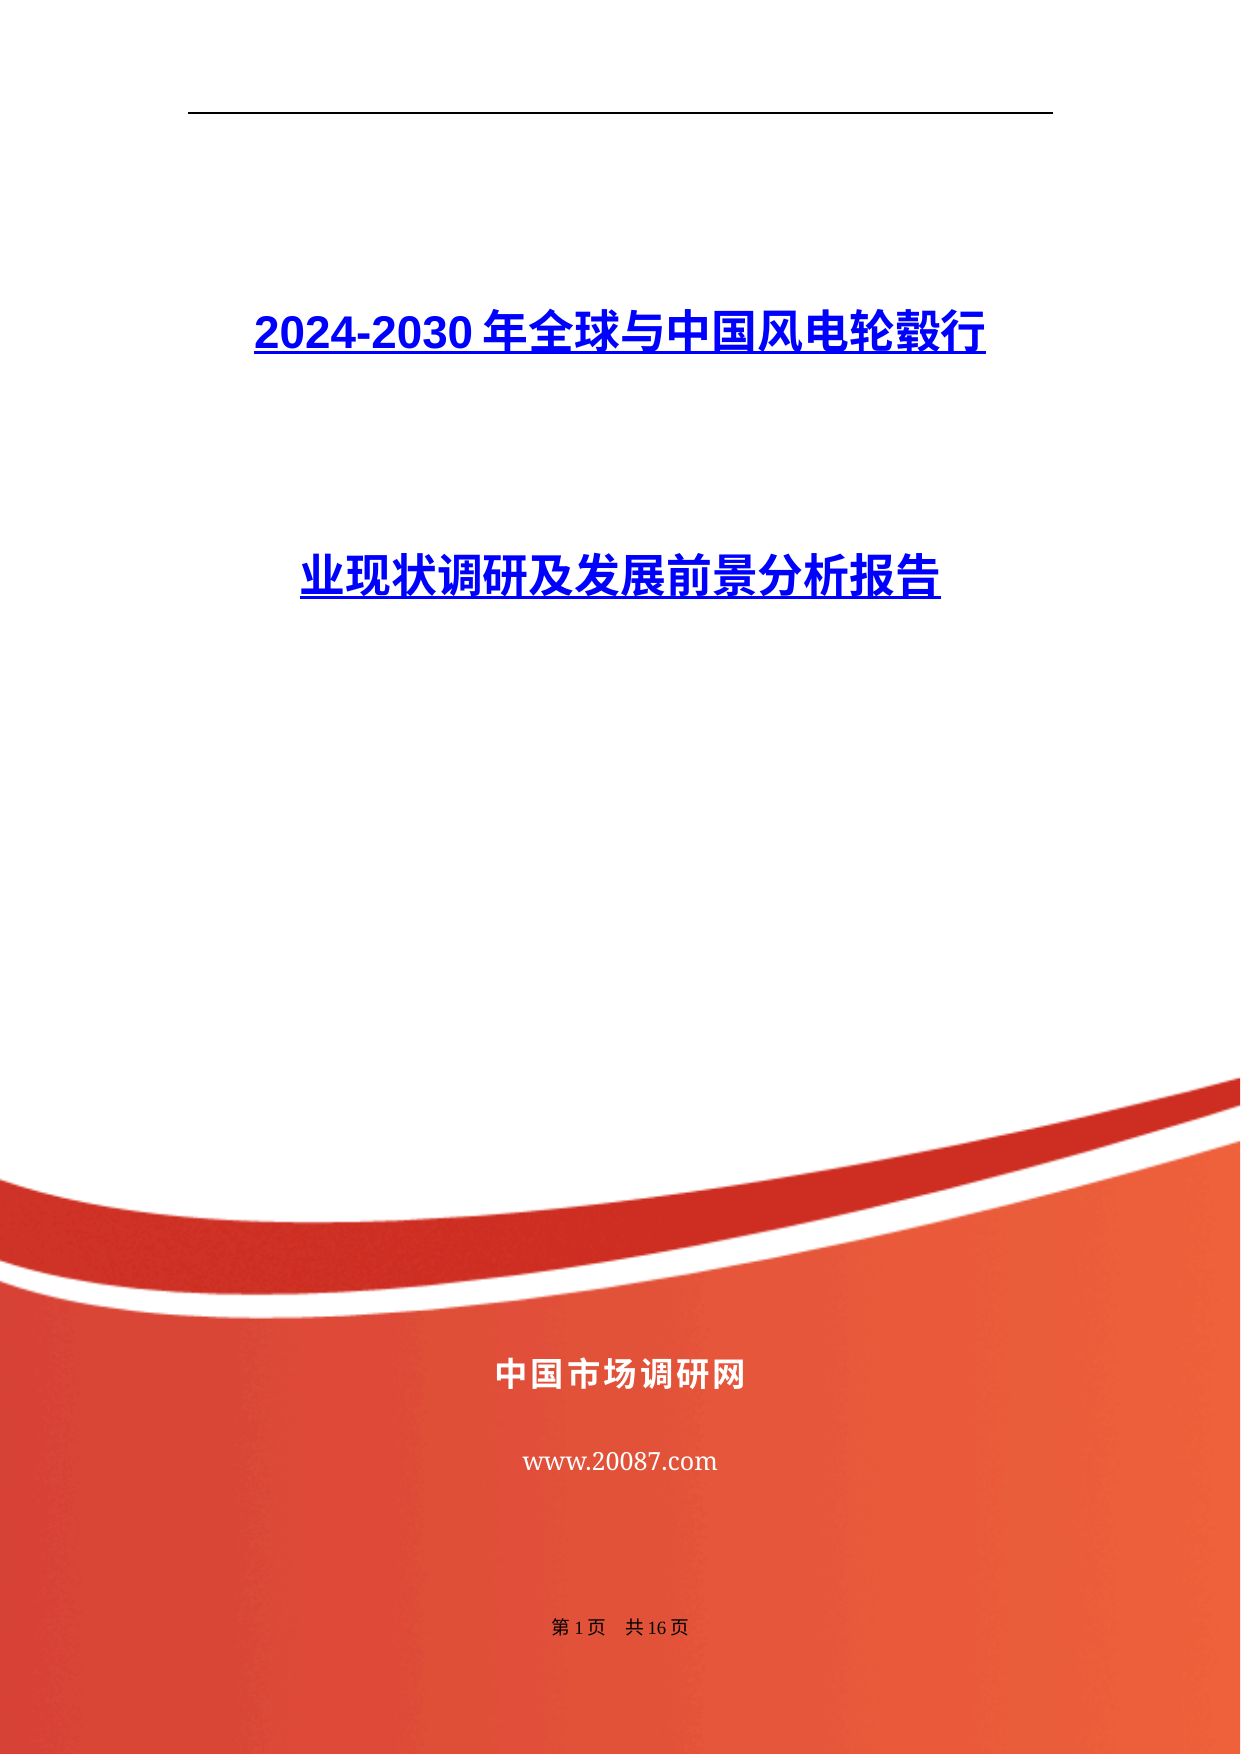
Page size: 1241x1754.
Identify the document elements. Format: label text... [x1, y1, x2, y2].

subtitle 中国市场调研网 [187, 1339, 1053, 1404]
picture [0, 1006, 1241, 1754]
text www.20087.com [187, 1428, 1053, 1493]
table_header 2024-2030年全球与中国风电轮毂行业现状调研及发展前景分析报告 [188, 207, 1053, 773]
